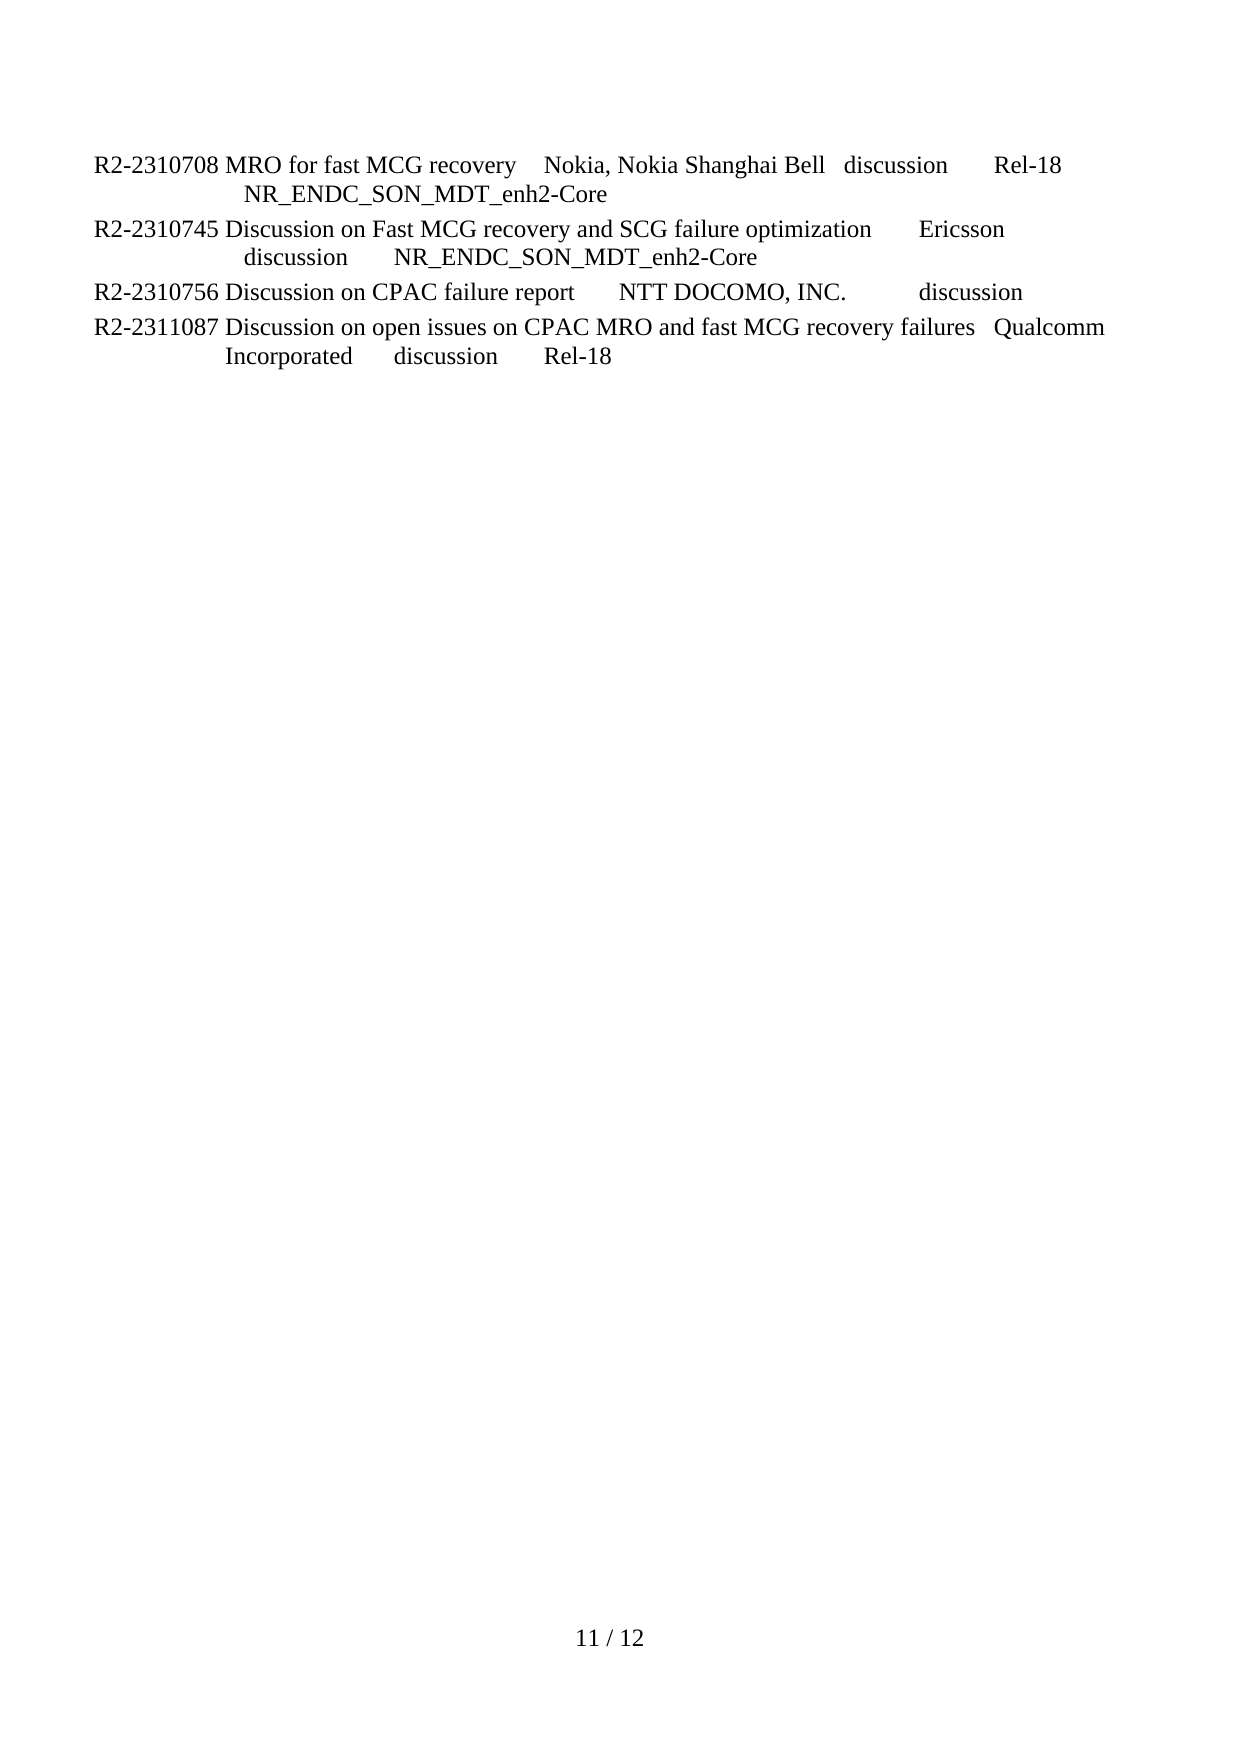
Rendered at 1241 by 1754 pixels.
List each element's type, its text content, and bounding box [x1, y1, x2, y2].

title R2-2310708 MRO for fast MCG recovery Nokia, Nokia Shanghai Bell discussion Rel-18 NR_ENDC_SON_MDT_enh2-Core [94, 150, 1125, 207]
title R2-2311087 Discussion on open issues on CPAC MRO and fast MCG recovery failures Qualcomm Incorporated discussion Rel-18 [94, 312, 1125, 370]
title R2-2310745 Discussion on Fast MCG recovery and SCG failure optimization Ericsson discussion NR_ENDC_SON_MDT_enh2-Core [94, 214, 1125, 271]
title R2-2310756 Discussion on CPAC failure report NTT DOCOMO, INC. discussion [94, 277, 1125, 306]
